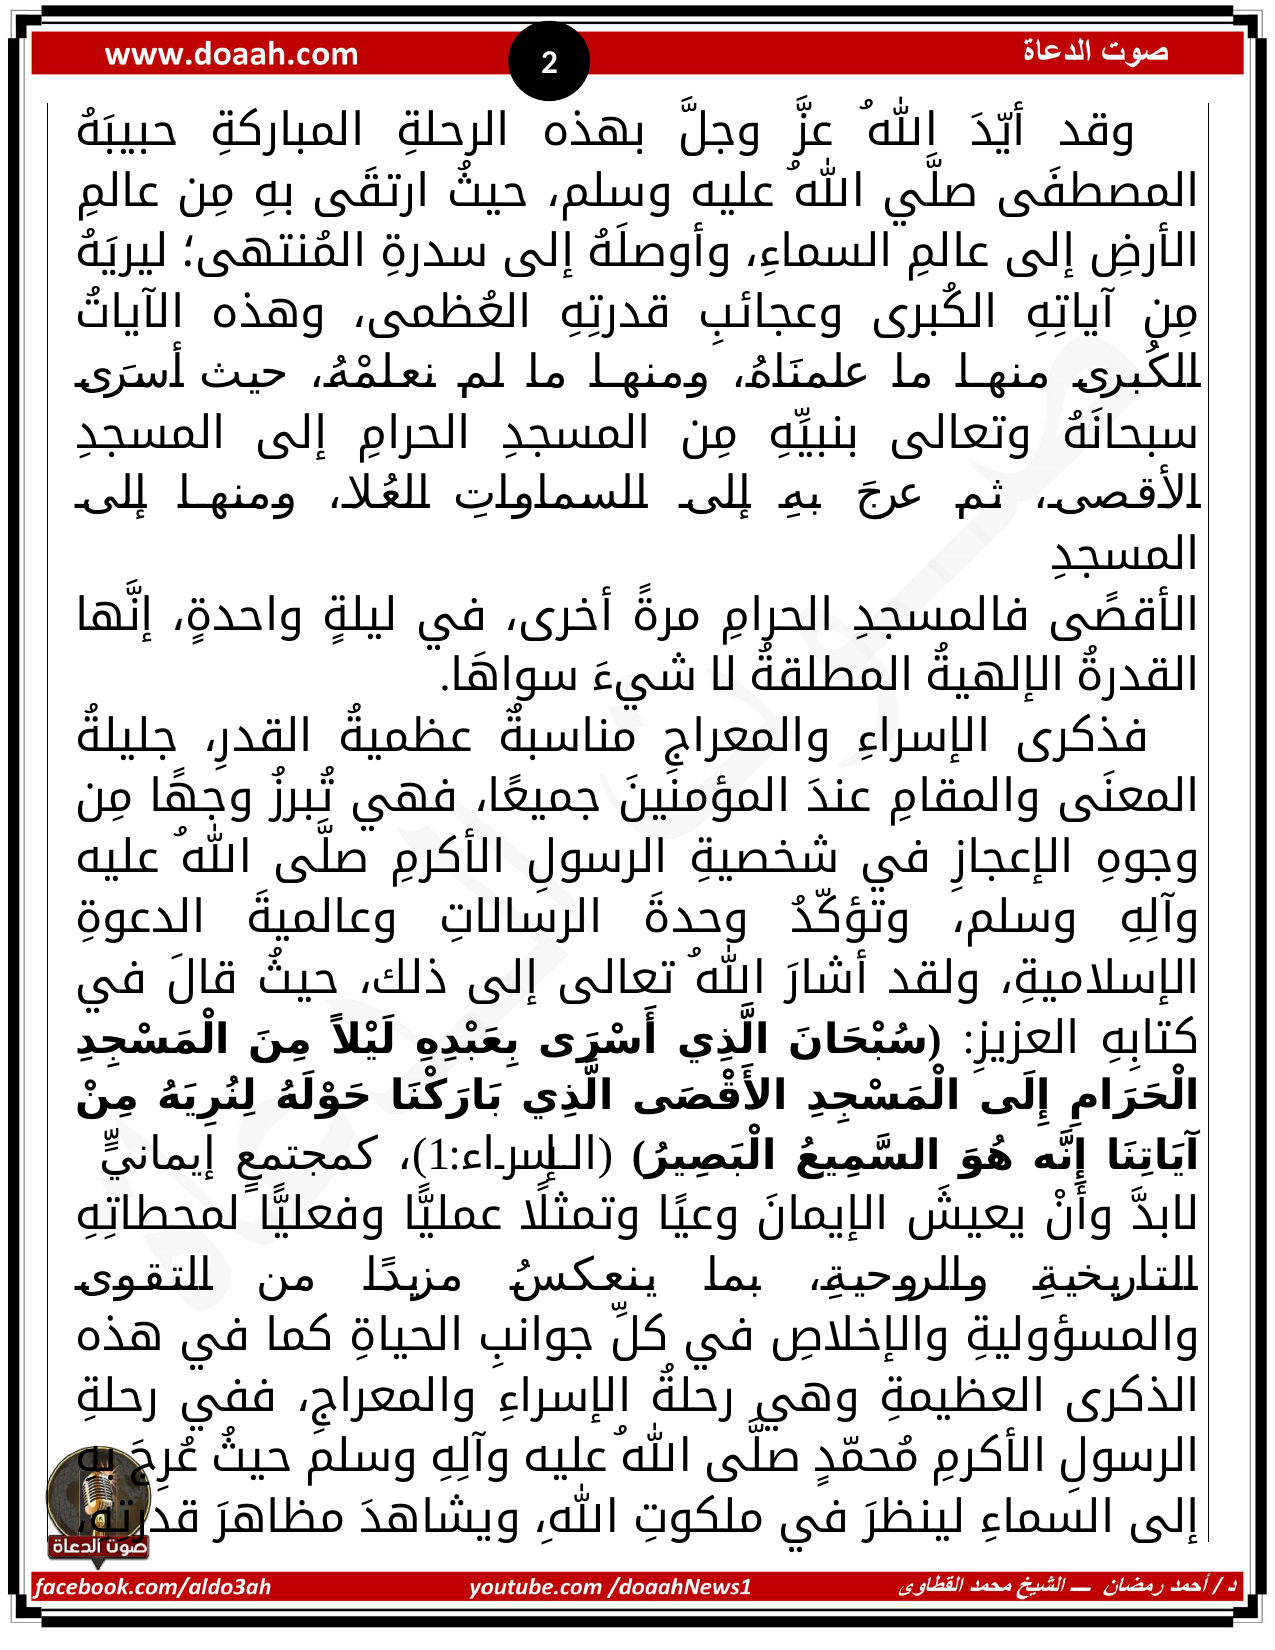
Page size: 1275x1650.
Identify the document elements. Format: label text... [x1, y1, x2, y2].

text الأقصًى فالمسجدِ الحرامِ مرةً أخرى، في ليلةٍ واحدةٍ، إنَّها القدرةُ الإلهيةُ المطلقةُ لا شيءَ سواهَا. [48, 587, 1208, 700]
text وقد أيّدَ اللهُ عزَّ وجلَّ بهذه الرحلةِ المباركةِ حبيبَهُ المصطفَى صلَّي اللهُ عليه وسلم، حيثُ ارتقَى بهِ مِن عالمِ الأرضِ إلى عالمِ السماءِ، وأوصلَهُ إلى سدرةِ المُنتهى؛ ليريَهُ مِن آياتِهِ الكُبرى وعجائبِ قدرتِهِ العُظمى، وهذه الآياتُ الكُبرى منها ما علمنَاهُ، ومنها ما لم نعلمْهُ، حيث أسرَى سبحانَهُ وتعالى بنبيِّهِ مِن المسجدِ الحرامِ إلى المسجدِ الأقصى، ثم عرجَ بهِ إلى السماواتِ العُلا، ومنها إلى المسجدِ [75, 103, 1200, 579]
picture [0, 0, 1275, 1637]
